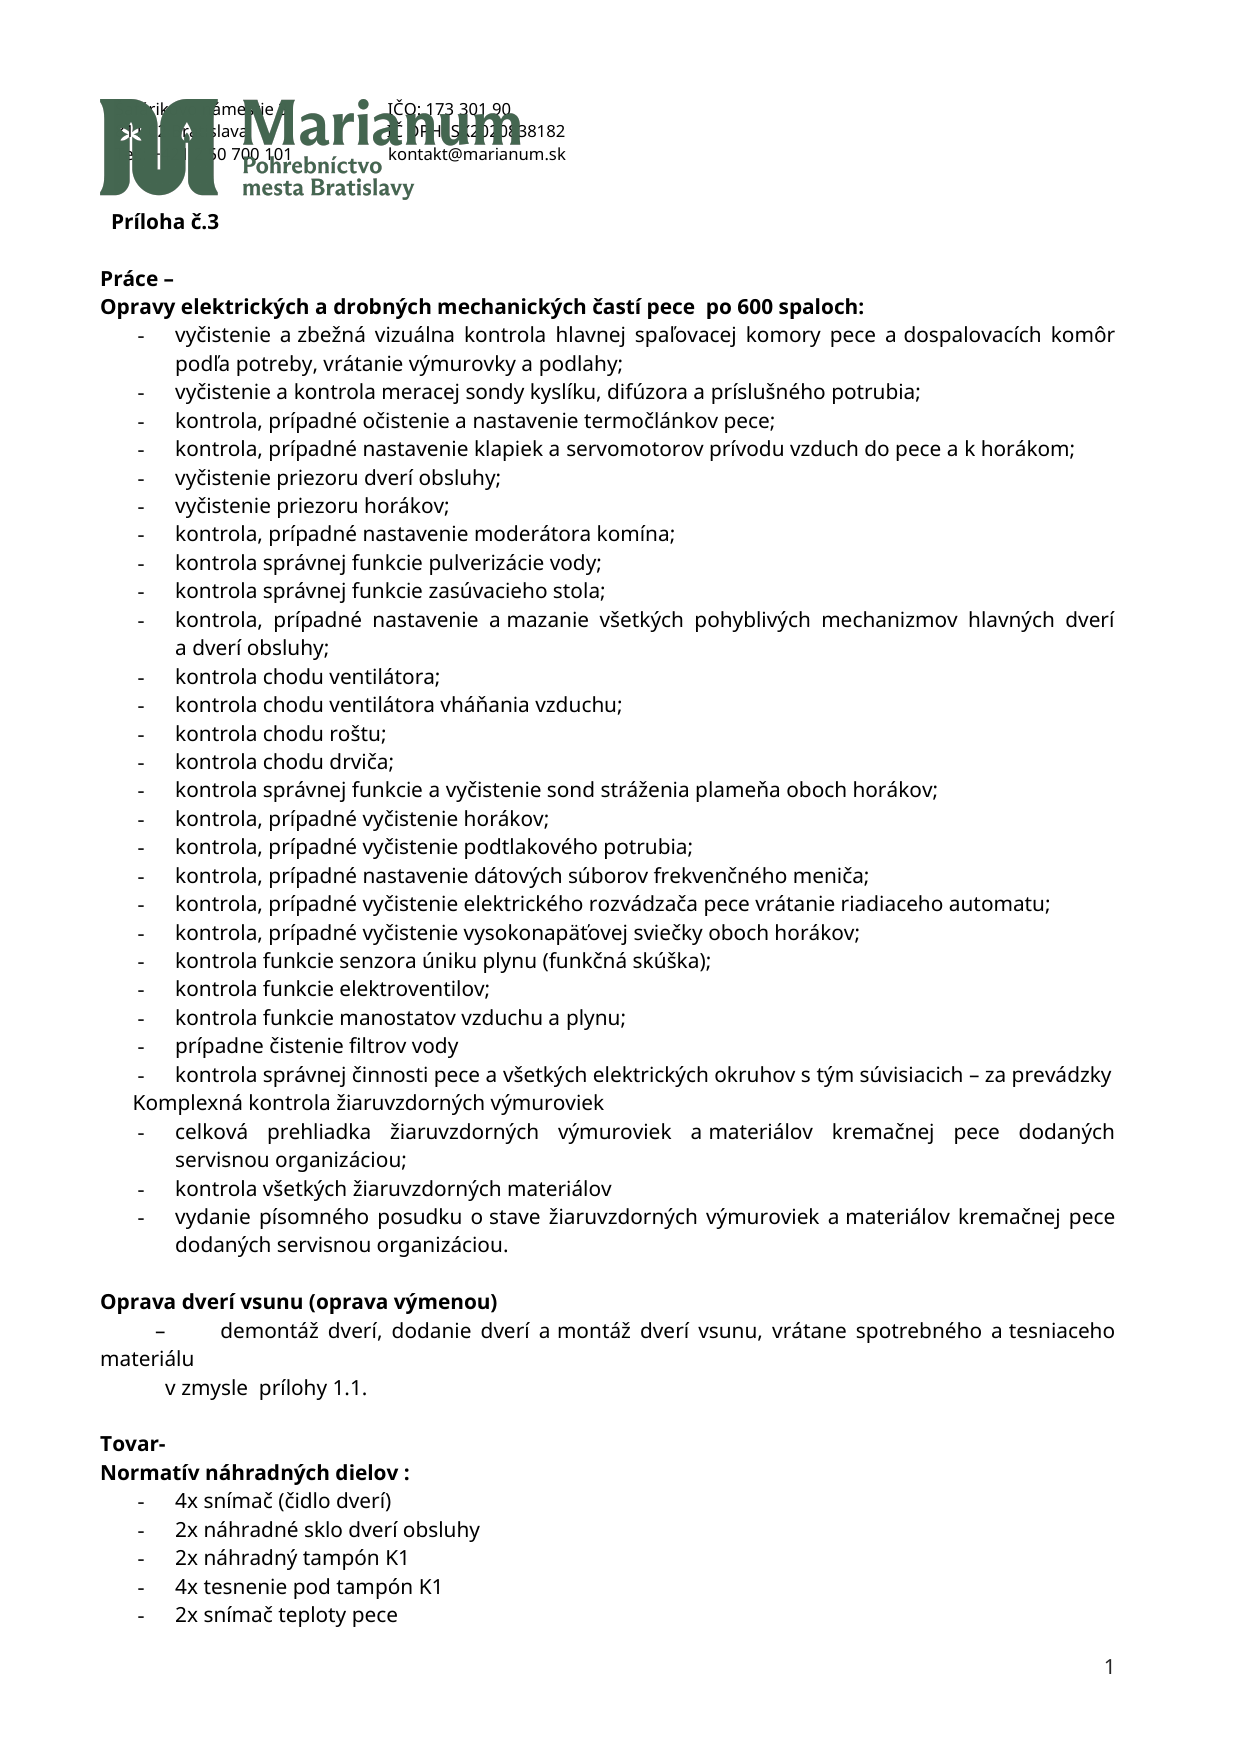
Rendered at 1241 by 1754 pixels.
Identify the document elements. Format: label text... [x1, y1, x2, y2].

list 2x snímač teploty pece [137, 1600, 1115, 1629]
list 2x náhradné sklo dverí obsluhy [137, 1515, 1115, 1543]
text Oprava dverí vsunu (oprava výmenou) [100, 1287, 1115, 1316]
list 4x tesnenie pod tampón K1 [137, 1572, 1115, 1600]
list vyčistenie a kontrola meracej sondy kyslíku, difúzora a príslušného potrubia; [137, 377, 1115, 406]
text Normatív náhradných dielov : [100, 1458, 1115, 1486]
text v zmysle prílohy 1.1. [100, 1373, 1115, 1401]
list kontrola, prípadné nastavenie moderátora komína; [137, 519, 1115, 548]
list kontrola chodu ventilátora; [137, 662, 1115, 690]
text Tovar- [100, 1429, 1115, 1458]
text Príloha č.3 [100, 207, 1115, 235]
list kontrola správnej funkcie a vyčistenie sond stráženia plameňa oboch horákov; [137, 776, 1115, 804]
list kontrola, prípadné vyčistenie elektrického rozvádzača pece vrátanie riadiaceho automatu; [137, 889, 1115, 918]
list vyčistenie priezoru dverí obsluhy; [137, 463, 1115, 491]
text Práce – [100, 264, 1115, 292]
list vydanie písomného posudku o stave žiaruvzdorných výmuroviek a materiálov kremačnej pece dodaných servisnou organizáciou. [137, 1202, 1115, 1259]
list kontrola, prípadné nastavenie klapiek a servomotorov prívodu vzduch do pece a k horákom; [137, 434, 1115, 463]
list kontrola správnej činnosti pece a všetkých elektrických okruhov s tým súvisiacich – za prevádzky [137, 1060, 1115, 1088]
list kontrola chodu drviča; [137, 747, 1115, 776]
text Opravy elektrických a drobných mechanických častí pece po 600 spaloch: [100, 292, 1115, 321]
list kontrola, prípadné nastavenie a mazanie všetkých pohyblivých mechanizmov hlavných dverí a dverí obsluhy; [137, 605, 1115, 662]
list kontrola funkcie senzora úniku plynu (funkčná skúška); [137, 946, 1115, 974]
list kontrola, prípadné očistenie a nastavenie termočlánkov pece; [137, 406, 1115, 434]
list kontrola, prípadné vyčistenie podtlakového potrubia; [137, 832, 1115, 861]
text – demontáž dverí, dodanie dverí a montáž dverí vsunu, vrátane spotrebného a tesniaceho materiálu [100, 1316, 1115, 1373]
list kontrola správnej funkcie zasúvacieho stola; [137, 576, 1115, 605]
list celková prehliadka žiaruvzdorných výmuroviek a materiálov kremačnej pece dodaných servisnou organizáciou; [137, 1117, 1115, 1174]
text Komplexná kontrola žiaruvzdorných výmuroviek [100, 1088, 1115, 1117]
list kontrola chodu roštu; [137, 719, 1115, 747]
list 4x snímač (čidlo dverí) [137, 1486, 1115, 1515]
list vyčistenie a zbežná vizuálna kontrola hlavnej spaľovacej komory pece a dospalovacích komôr podľa potreby, vrátanie výmurovky a podlahy; [137, 321, 1115, 377]
list kontrola, prípadné nastavenie dátových súborov frekvenčného meniča; [137, 861, 1115, 889]
list kontrola funkcie elektroventilov; [137, 974, 1115, 1003]
list prípadne čistenie filtrov vody [137, 1031, 1115, 1060]
list kontrola funkcie manostatov vzduchu a plynu; [137, 1003, 1115, 1031]
list kontrola chodu ventilátora vháňania vzduchu; [137, 690, 1115, 719]
list kontrola, prípadné vyčistenie horákov; [137, 804, 1115, 832]
list kontrola správnej funkcie pulverizácie vody; [137, 548, 1115, 576]
list kontrola, prípadné vyčistenie vysokonapäťovej sviečky oboch horákov; [137, 918, 1115, 946]
list vyčistenie priezoru horákov; [137, 491, 1115, 519]
list 2x náhradný tampón K1 [137, 1543, 1115, 1572]
picture [100, 99, 521, 200]
list kontrola všetkých žiaruvzdorných materiálov [137, 1174, 1115, 1202]
